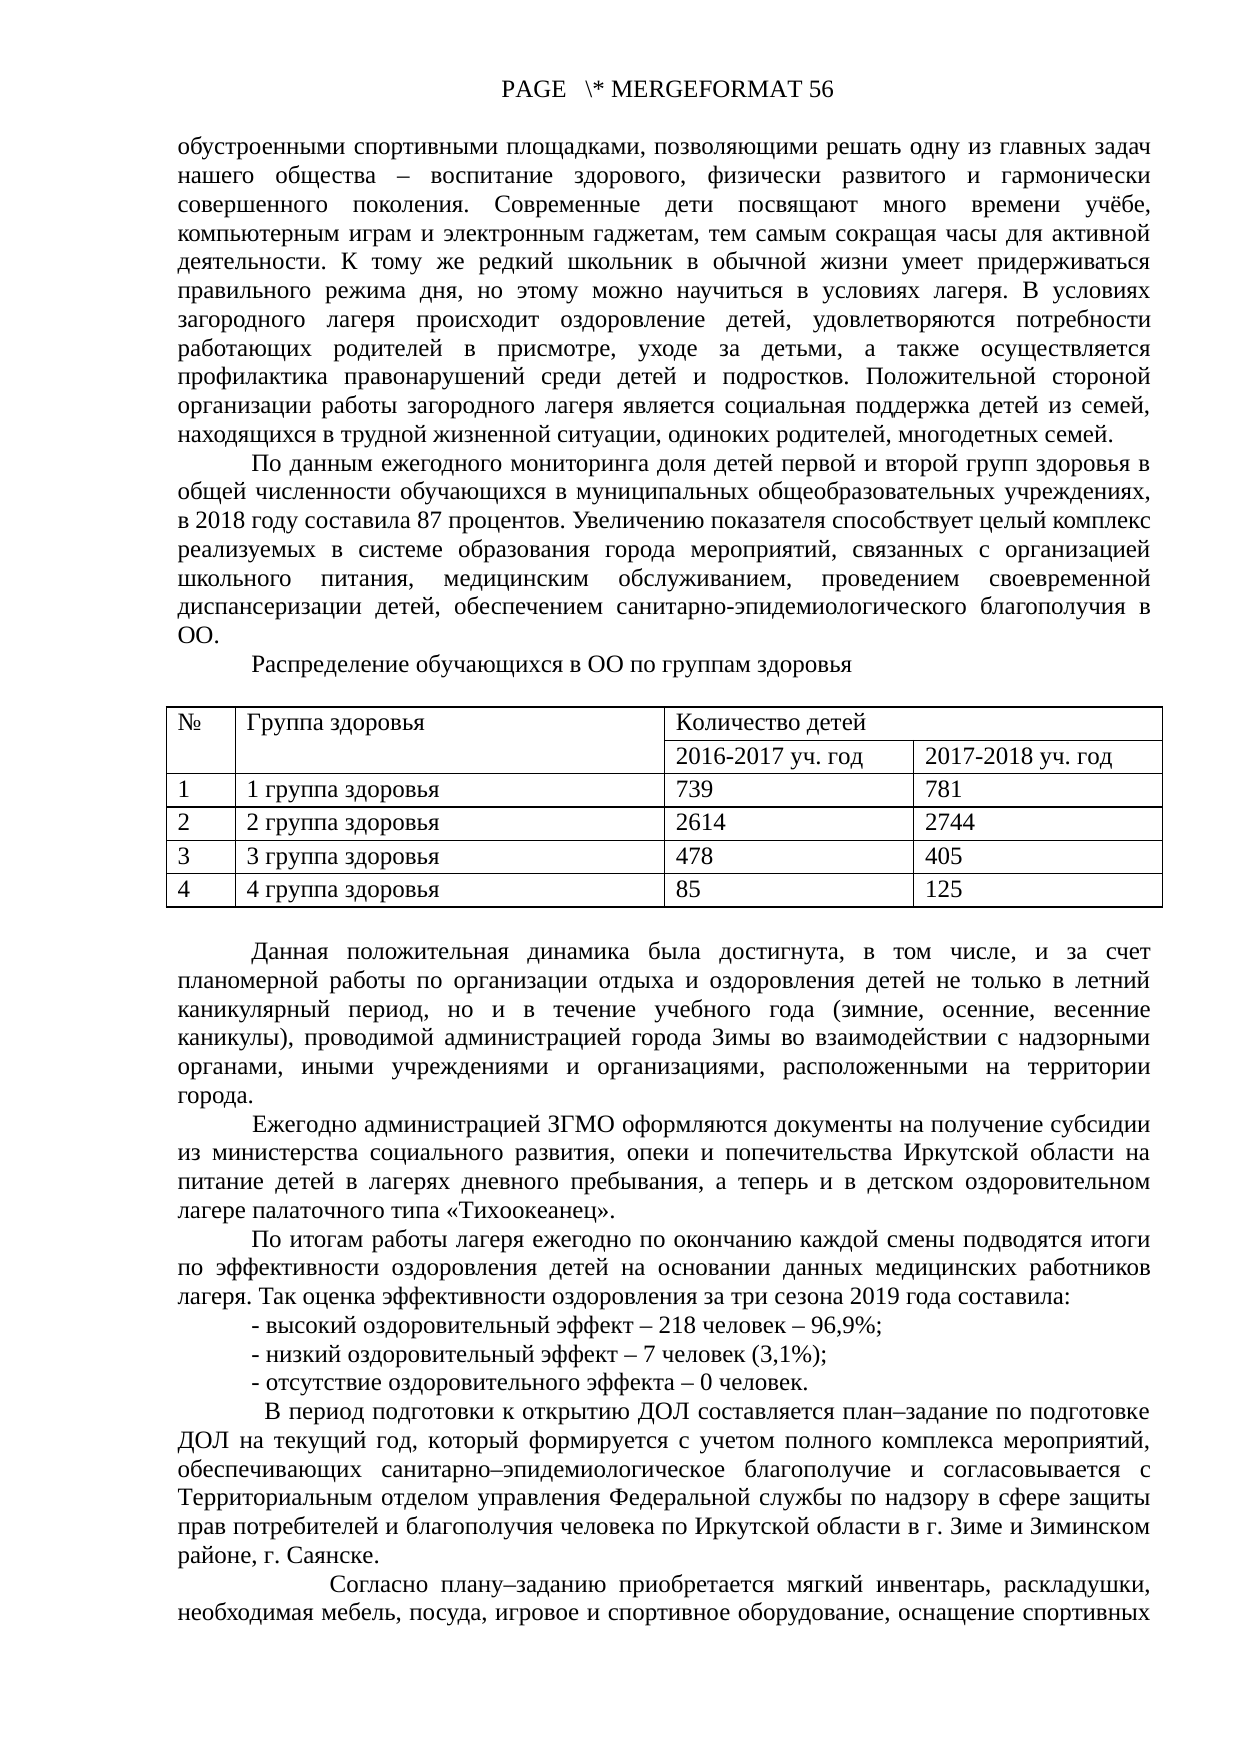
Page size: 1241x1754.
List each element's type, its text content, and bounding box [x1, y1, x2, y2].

table_header Группа здоровья [236, 708, 664, 773]
text Ежегодно администрацией ЗГМО оформляются документы на получение субсидии из министерства социального развития, опеки и попечительства Иркутской области на питание детей в лагерях дневного пребывания, а теперь и в детском оздоровительном лагере палаточного типа «Тихоокеанец». [177, 1109, 1152, 1224]
table_cell 781 [914, 774, 1162, 806]
table_cell 4 группа здоровья [236, 874, 664, 906]
table_header Количество детей [665, 708, 1162, 740]
table_cell 739 [665, 774, 913, 806]
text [177, 1569, 1152, 1626]
text Данная положительная динамика была достигнута, в том числе, и за счет планомерной работы по организации отдыха и оздоровления детей не только в летний каникулярный период, но и в течение учебного года (зимние, осенние, весенние каникулы), проводимой администрацией города Зимы во взаимодействии с надзорными органами, иными учреждениями и организациями, расположенными на территории города. [177, 936, 1152, 1109]
table_cell 2744 [914, 808, 1162, 840]
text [177, 131, 1152, 448]
text - отсутствие оздоровительного эффекта – 0 человек. [177, 1367, 1152, 1396]
table_cell 2016-2017 уч. год [665, 741, 913, 773]
table_header № [167, 708, 235, 773]
table_cell 2 группа здоровья [236, 808, 664, 840]
table_cell 405 [914, 841, 1162, 873]
text По данным ежегодного мониторинга доля детей первой и второй групп здоровья в общей численности обучающихся в муниципальных общеобразовательных учреждениях, в 2018 году составила 87 процентов. Увеличению показателя способствует целый комплекс реализуемых в системе образования города мероприятий, связанных с организацией школьного питания, медицинским обслуживанием, проведением своевременной диспансеризации детей, обеспечением санитарно-эпидемиологического благополучия в ОО. [177, 448, 1152, 649]
table_cell 478 [665, 841, 913, 873]
text - высокий оздоровительный эффект – 218 человек – 96,9%; [177, 1310, 1152, 1339]
table_cell 2614 [665, 808, 913, 840]
table_cell 85 [665, 874, 913, 906]
table_cell 125 [914, 874, 1162, 906]
text В период подготовки к открытию ДОЛ составляется план–задание по подготовке ДОЛ на текущий год, который формируется с учетом полного комплекса мероприятий, обеспечивающих санитарно–эпидемиологическое благополучие и согласовывается с Территориальным отделом управления Федеральной службы по надзору в сфере защиты прав потребителей и благополучия человека по Иркутской области в г. Зиме и Зиминском районе, г. Саянске. [177, 1396, 1152, 1569]
table_cell 3 группа здоровья [236, 841, 664, 873]
table_cell 2017-2018 уч. год [914, 741, 1162, 773]
text - низкий оздоровительный эффект – 7 человек (3,1%); [177, 1339, 1152, 1367]
text По итогам работы лагеря ежегодно по окончанию каждой смены подводятся итоги по эффективности оздоровления детей на основании данных медицинских работников лагеря. Так оценка эффективности оздоровления за три сезона 2019 года составила: [177, 1224, 1152, 1310]
table_cell 2 [167, 808, 235, 840]
table_cell 3 [167, 841, 235, 873]
table_cell 1 группа здоровья [236, 774, 664, 806]
text Распределение обучающихся в ОО по группам здоровья [177, 649, 1152, 678]
table_cell 4 [167, 874, 235, 906]
table_cell 1 [167, 774, 235, 806]
